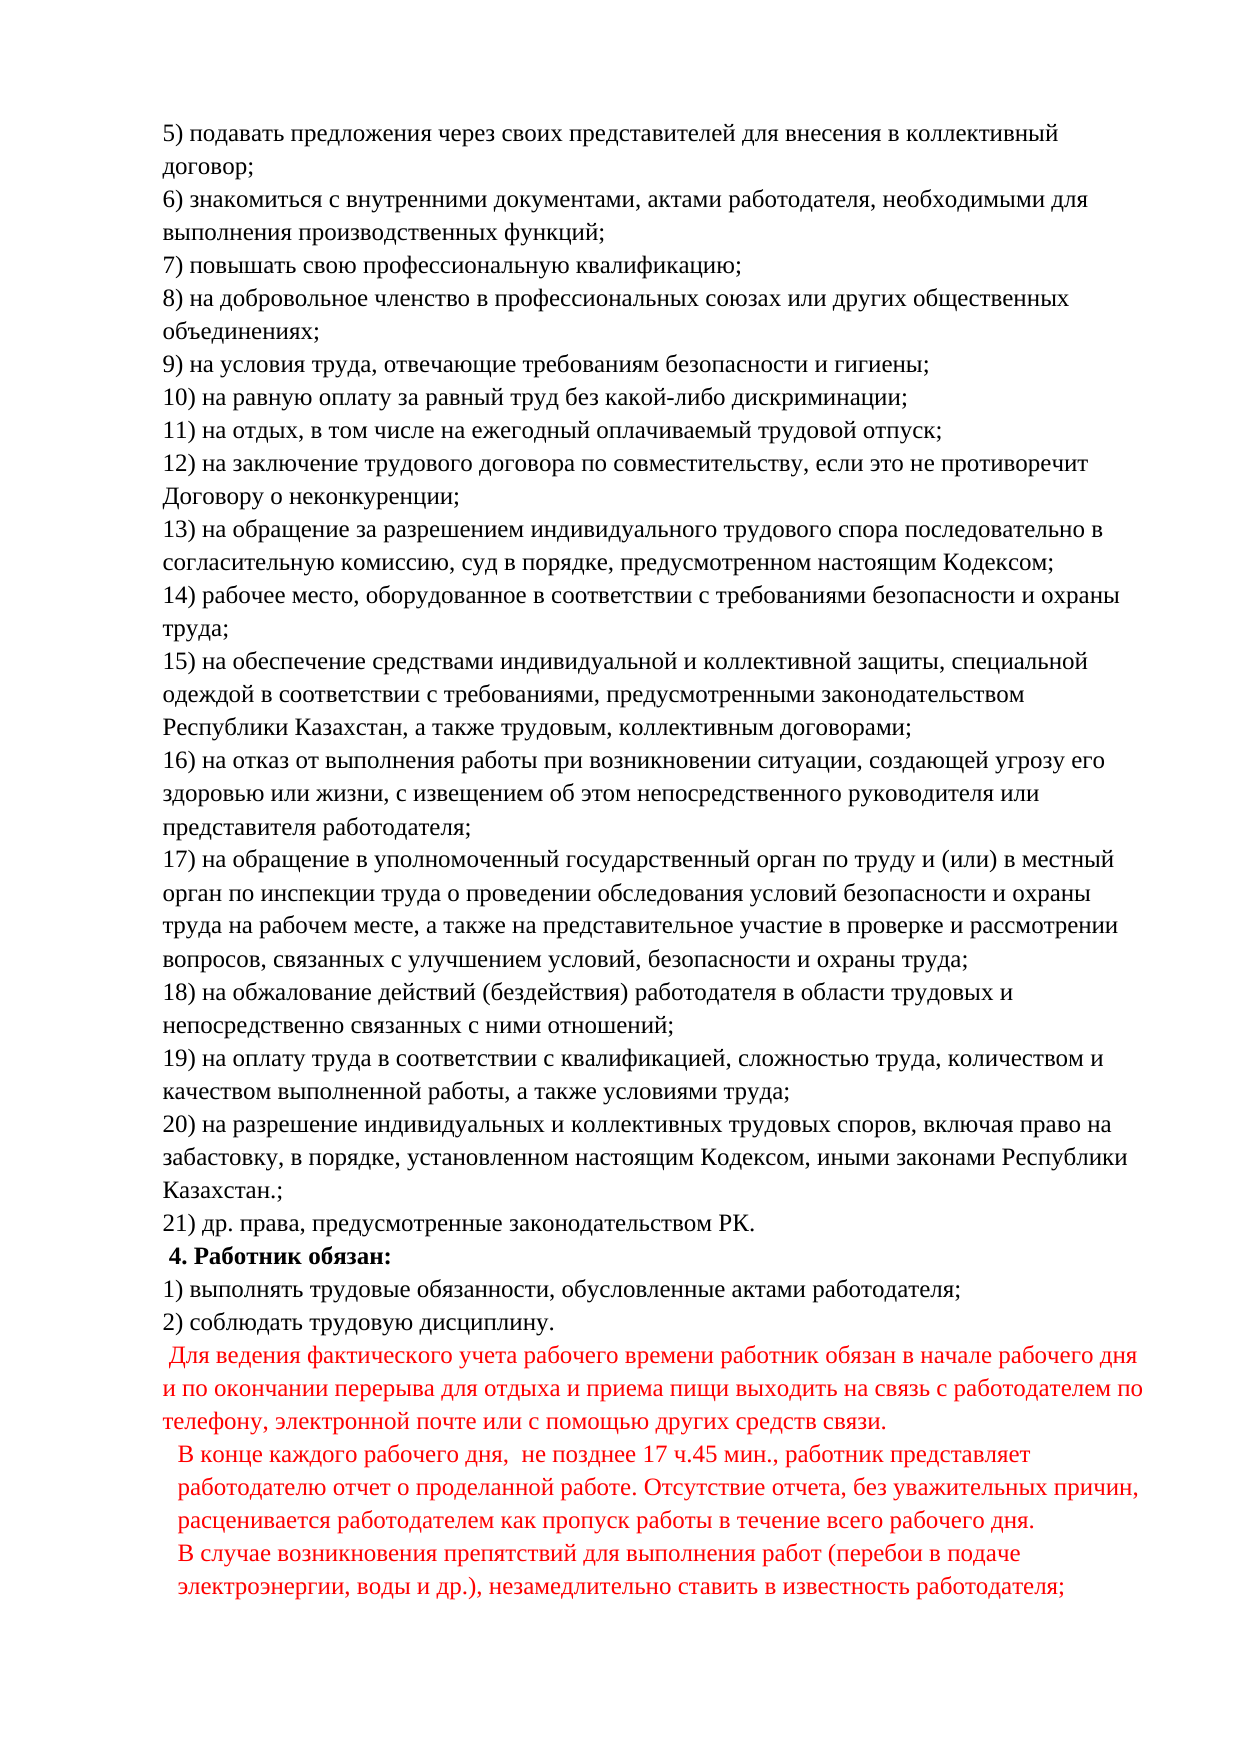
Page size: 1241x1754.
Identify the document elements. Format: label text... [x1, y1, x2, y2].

text 8) на добровольное членство в профессиональных союзах или других общественных объединениях; [162, 283, 1152, 345]
text 2) соблюдать трудовую дисциплину. [162, 1307, 1152, 1336]
text 11) на отдых, в том числе на ежегодный оплачиваемый трудовой отпуск; [162, 415, 1152, 444]
text 4. Работник обязан: [162, 1241, 1152, 1269]
text 13) на обращение за разрешением индивидуального трудового спора последовательно в согласительную комиссию, суд в порядке, предусмотренном настоящим Кодексом; 14) рабочее место, оборудованное в соответствии с требованиями безопасности и охраны труда; 15) на обеспечение средствами индивидуальной и коллективной защиты, специальной одеждой в соответствии с требованиями, предусмотренными законодательством Республики Казахстан, а также трудовым, коллективным договорами; 16) на отказ от выполнения работы при возникновении ситуации, создающей угрозу его здоровью или жизни, с извещением об этом непосредственного руководителя или представителя работодателя; 17) на обращение в уполномоченный государственный орган по труду и (или) в местный орган по инспекции труда о проведении обследования условий безопасности и охраны труда на рабочем месте, а также на представительное участие в проверке и рассмотрении вопросов, связанных с улучшением условий, безопасности и охраны труда; 18) на обжалование действий (бездействия) работодателя в области трудовых и непосредственно связанных с ними отношений; 19) на оплату труда в соответствии с квалификацией, сложностью труда, количеством и качеством выполненной работы, а также условиями труда; 20) на разрешение индивидуальных и коллективных трудовых споров, включая право на забастовку, в порядке, установленном настоящим Кодексом, иными законами Республики Казахстан.; [162, 514, 1152, 1203]
text 6) знакомиться с внутренними документами, актами работодателя, необходимыми для выполнения производственных функций; [162, 184, 1152, 246]
text В случае возникновения препятствий для выполнения работ (перебои в подаче электроэнергии, воды и др.), незамедлительно ставить в известность работодателя; [177, 1538, 1152, 1600]
text 21) др. права, предусмотренные законодательством РК. [162, 1208, 1152, 1237]
text 10) на равную оплату за равный труд без какой-либо дискриминации; [162, 382, 1152, 411]
text 7) повышать свою профессиональную квалификацию; [162, 250, 1152, 279]
text 1) выполнять трудовые обязанности, обусловленные актами работодателя; [162, 1274, 1152, 1303]
text 12) на заключение трудового договора по совместительству, если это не противоречит Договору о неконкуренции; [162, 448, 1152, 510]
text Для ведения фактического учета рабочего времени работник обязан в начале рабочего дня и по окончании перерыва для отдыха и приема пищи выходить на связь с работодателем по телефону, электронной почте или с помощью других средств связи. [162, 1340, 1152, 1435]
text В конце каждого рабочего дня, не позднее 17 ч.45 мин., работник представляет работодателю отчет о проделанной работе. Отсутствие отчета, без уважительных причин, расценивается работодателем как пропуск работы в течение всего рабочего дня. [177, 1439, 1152, 1534]
text 9) на условия труда, отвечающие требованиям безопасности и гигиены; [162, 349, 1152, 378]
text 5) подавать предложения через своих представителей для внесения в коллективный договор; [162, 118, 1152, 180]
